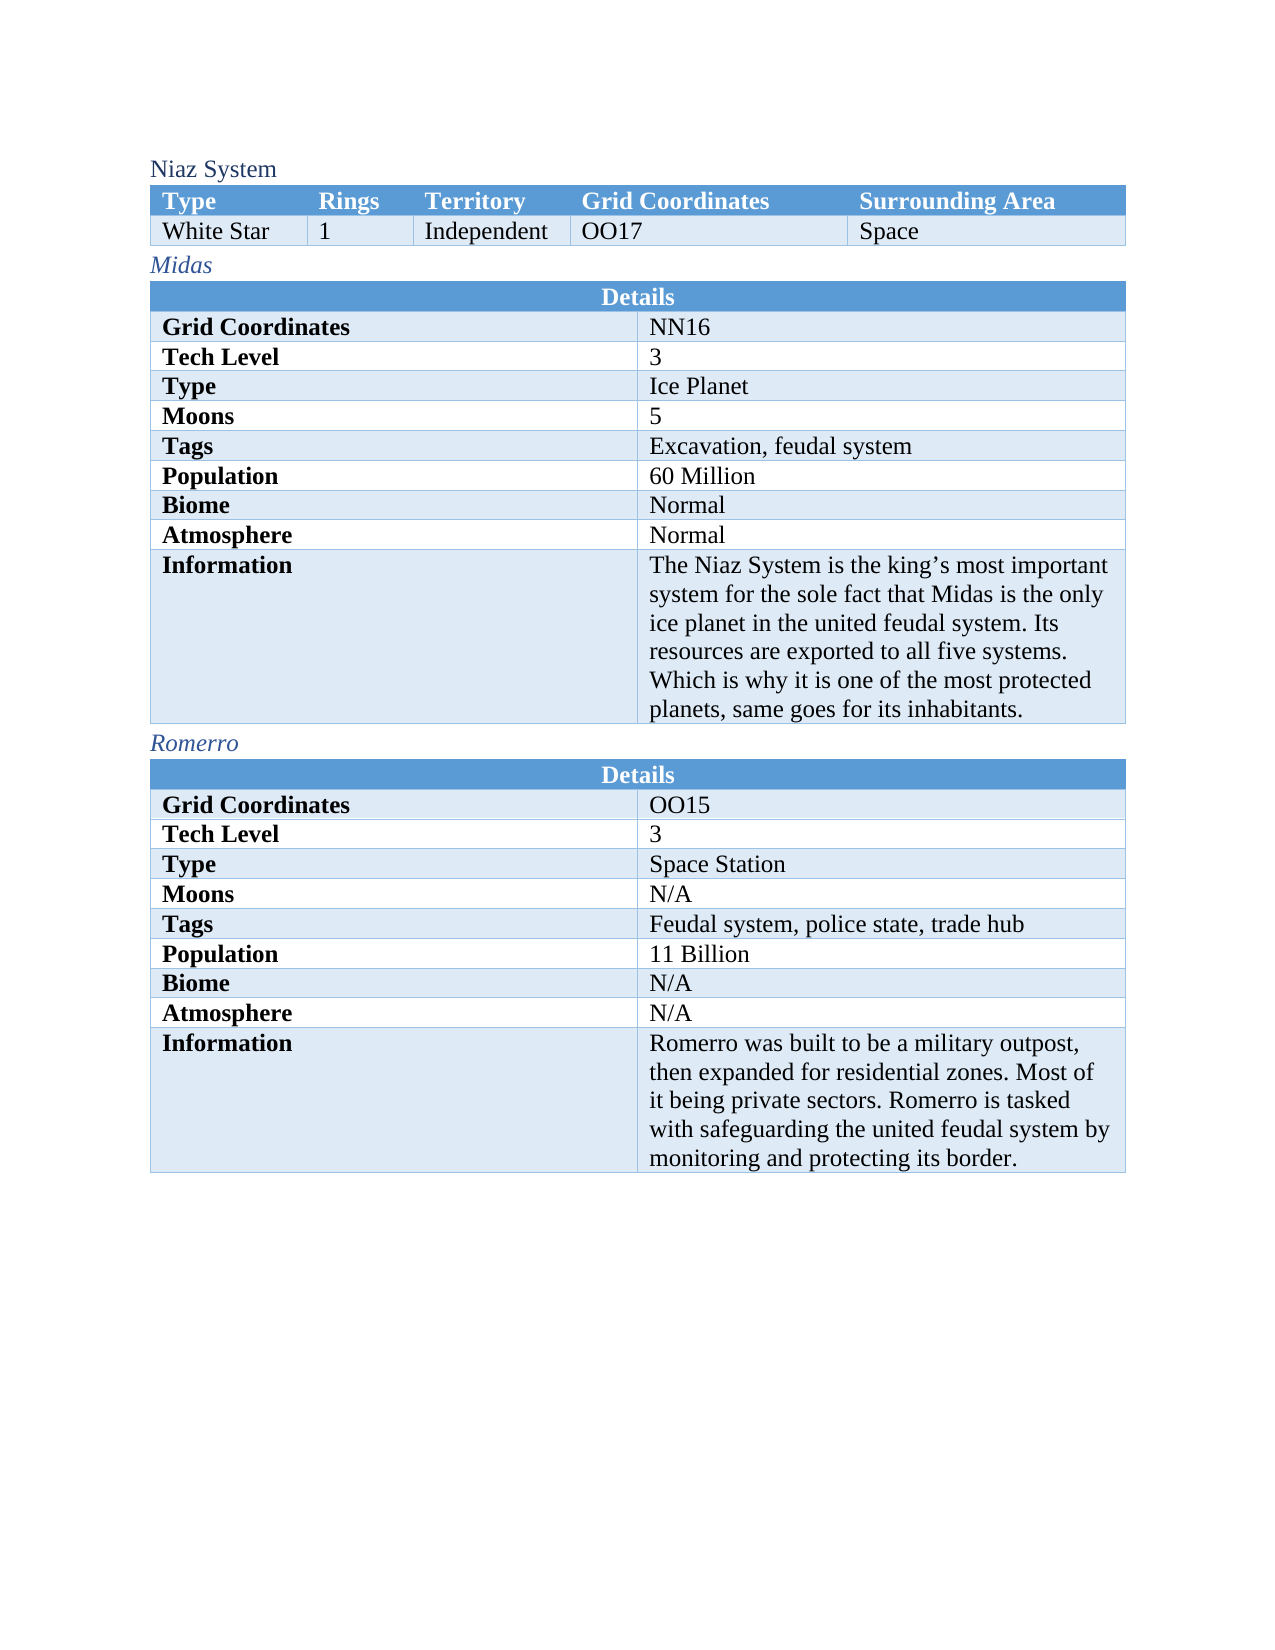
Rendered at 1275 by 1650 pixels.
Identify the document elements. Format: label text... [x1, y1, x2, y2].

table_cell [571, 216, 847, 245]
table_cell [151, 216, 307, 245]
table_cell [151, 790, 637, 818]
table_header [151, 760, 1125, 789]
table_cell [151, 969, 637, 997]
subtitle Niaz System [150, 154, 1125, 183]
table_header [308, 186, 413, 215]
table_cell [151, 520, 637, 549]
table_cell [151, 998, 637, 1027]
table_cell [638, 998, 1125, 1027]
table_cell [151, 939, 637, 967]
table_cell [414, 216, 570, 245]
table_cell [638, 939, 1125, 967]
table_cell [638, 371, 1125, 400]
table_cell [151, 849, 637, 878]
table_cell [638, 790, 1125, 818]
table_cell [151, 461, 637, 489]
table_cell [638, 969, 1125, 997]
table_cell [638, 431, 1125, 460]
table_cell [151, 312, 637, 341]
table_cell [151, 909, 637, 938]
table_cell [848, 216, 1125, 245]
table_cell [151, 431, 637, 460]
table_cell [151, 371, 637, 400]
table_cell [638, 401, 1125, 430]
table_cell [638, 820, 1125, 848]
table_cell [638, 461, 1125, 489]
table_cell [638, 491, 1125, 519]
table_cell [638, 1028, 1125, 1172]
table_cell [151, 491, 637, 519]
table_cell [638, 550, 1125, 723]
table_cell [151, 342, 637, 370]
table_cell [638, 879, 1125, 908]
subtitle Romerro [150, 728, 1125, 757]
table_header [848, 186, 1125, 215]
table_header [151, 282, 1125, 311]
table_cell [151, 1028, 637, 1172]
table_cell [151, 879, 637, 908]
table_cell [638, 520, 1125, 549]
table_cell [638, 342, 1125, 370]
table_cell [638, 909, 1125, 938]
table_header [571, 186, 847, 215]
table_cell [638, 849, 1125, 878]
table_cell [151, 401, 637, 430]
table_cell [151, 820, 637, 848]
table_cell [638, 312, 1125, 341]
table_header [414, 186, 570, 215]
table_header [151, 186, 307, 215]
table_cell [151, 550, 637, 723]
subtitle Midas [150, 250, 1125, 279]
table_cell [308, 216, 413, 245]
